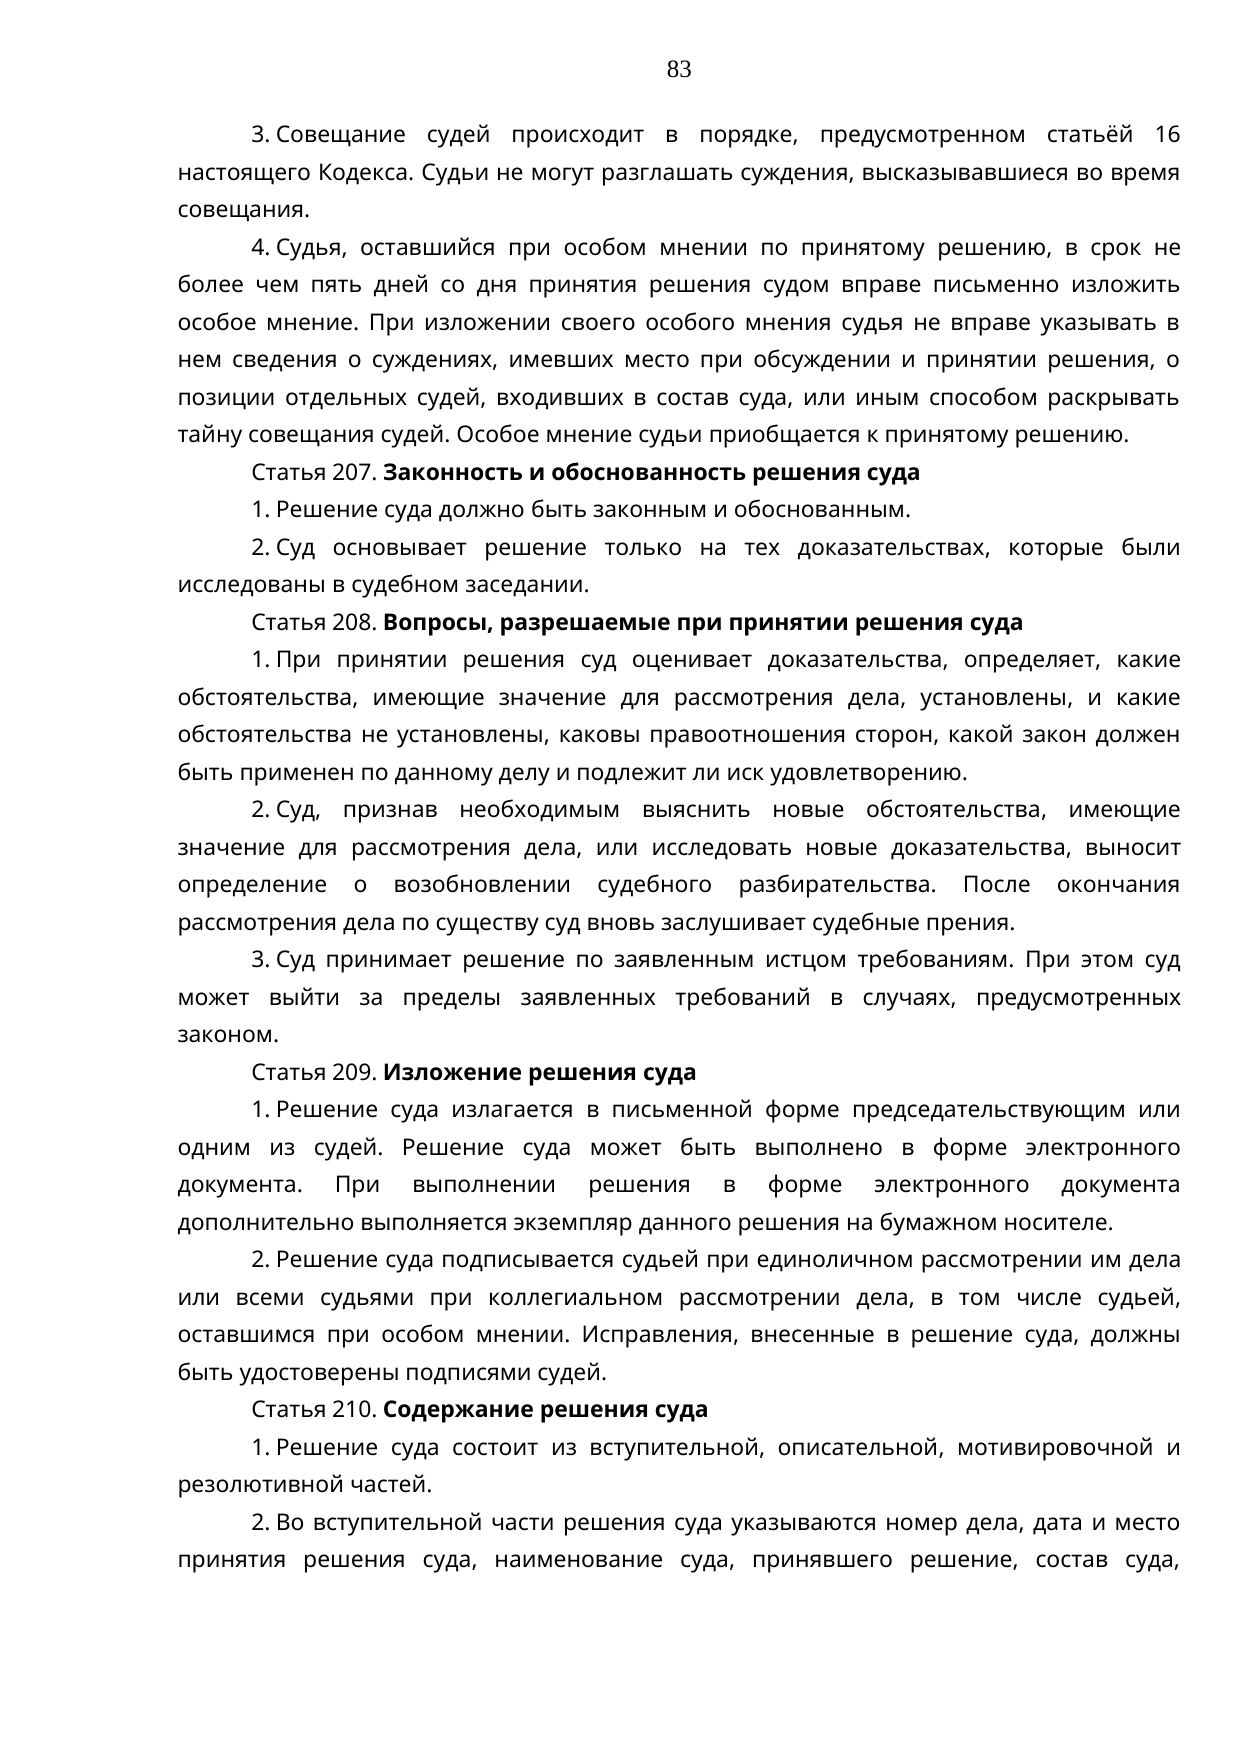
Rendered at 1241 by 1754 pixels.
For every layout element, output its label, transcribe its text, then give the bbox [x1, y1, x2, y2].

text 3. Суд принимает решение по заявленным истцом требованиям. При этом суд может выйти за пределы заявленных требований в случаях, предусмотренных законом. [177, 943, 1181, 1049]
text Статья 207. Законность и обоснованность решения суда [177, 456, 1181, 487]
text 2. Суд основывает решение только на тех доказательствах, которые были исследованы в судебном заседании. [177, 531, 1181, 599]
text Статья 209. Изложение решения суда [177, 1056, 1181, 1087]
text 1. Решение суда должно быть законным и обоснованным. [177, 493, 1181, 524]
text 1. Решение суда состоит из вступительной, описательной, мотивировочной и резолютивной частей. [177, 1431, 1181, 1499]
text Статья 210. Содержание решения суда [177, 1393, 1181, 1424]
text 2. Суд, признав необходимым выяснить новые обстоятельства, имеющие значение для рассмотрения дела, или исследовать новые доказательства, выносит определение о возобновлении судебного разбирательства. После окончания рассмотрения дела по существу суд вновь заслушивает судебные прения. [177, 793, 1181, 937]
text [177, 1506, 1181, 1574]
text 4. Судья, оставшийся при особом мнении по принятому решению, в срок не более чем пять дней со дня принятия решения судом вправе письменно изложить особое мнение. При изложении своего особого мнения судья не вправе указывать в нем сведения о суждениях, имевших место при обсуждении и принятии решения, о позиции отдельных судей, входивших в состав суда, или иным способом раскрывать тайну совещания судей. Особое мнение судьи приобщается к принятому решению. [177, 231, 1181, 449]
text 3. Совещание судей происходит в порядке, предусмотренном статьёй 16 настоящего Кодекса. Судьи не могут разглашать суждения, высказывавшиеся во время совещания. [177, 118, 1181, 224]
text Статья 208. Вопросы, разрешаемые при принятии решения суда [177, 606, 1181, 637]
text 1. При принятии решения суд оценивает доказательства, определяет, какие обстоятельства, имеющие значение для рассмотрения дела, установлены, и какие обстоятельства не установлены, каковы правоотношения сторон, какой закон должен быть применен по данному делу и подлежит ли иск удовлетворению. [177, 643, 1181, 787]
text 2. Решение суда подписывается судьей при единоличном рассмотрении им дела или всеми судьями при коллегиальном рассмотрении дела, в том числе судьей, оставшимся при особом мнении. Исправления, внесенные в решение суда, должны быть удостоверены подписями судей. [177, 1243, 1181, 1387]
text 1. Решение суда излагается в письменной форме председательствующим или одним из судей. Решение суда может быть выполнено в форме электронного документа. При выполнении решения в форме электронного документа дополнительно выполняется экземпляр данного решения на бумажном носителе. [177, 1093, 1181, 1237]
